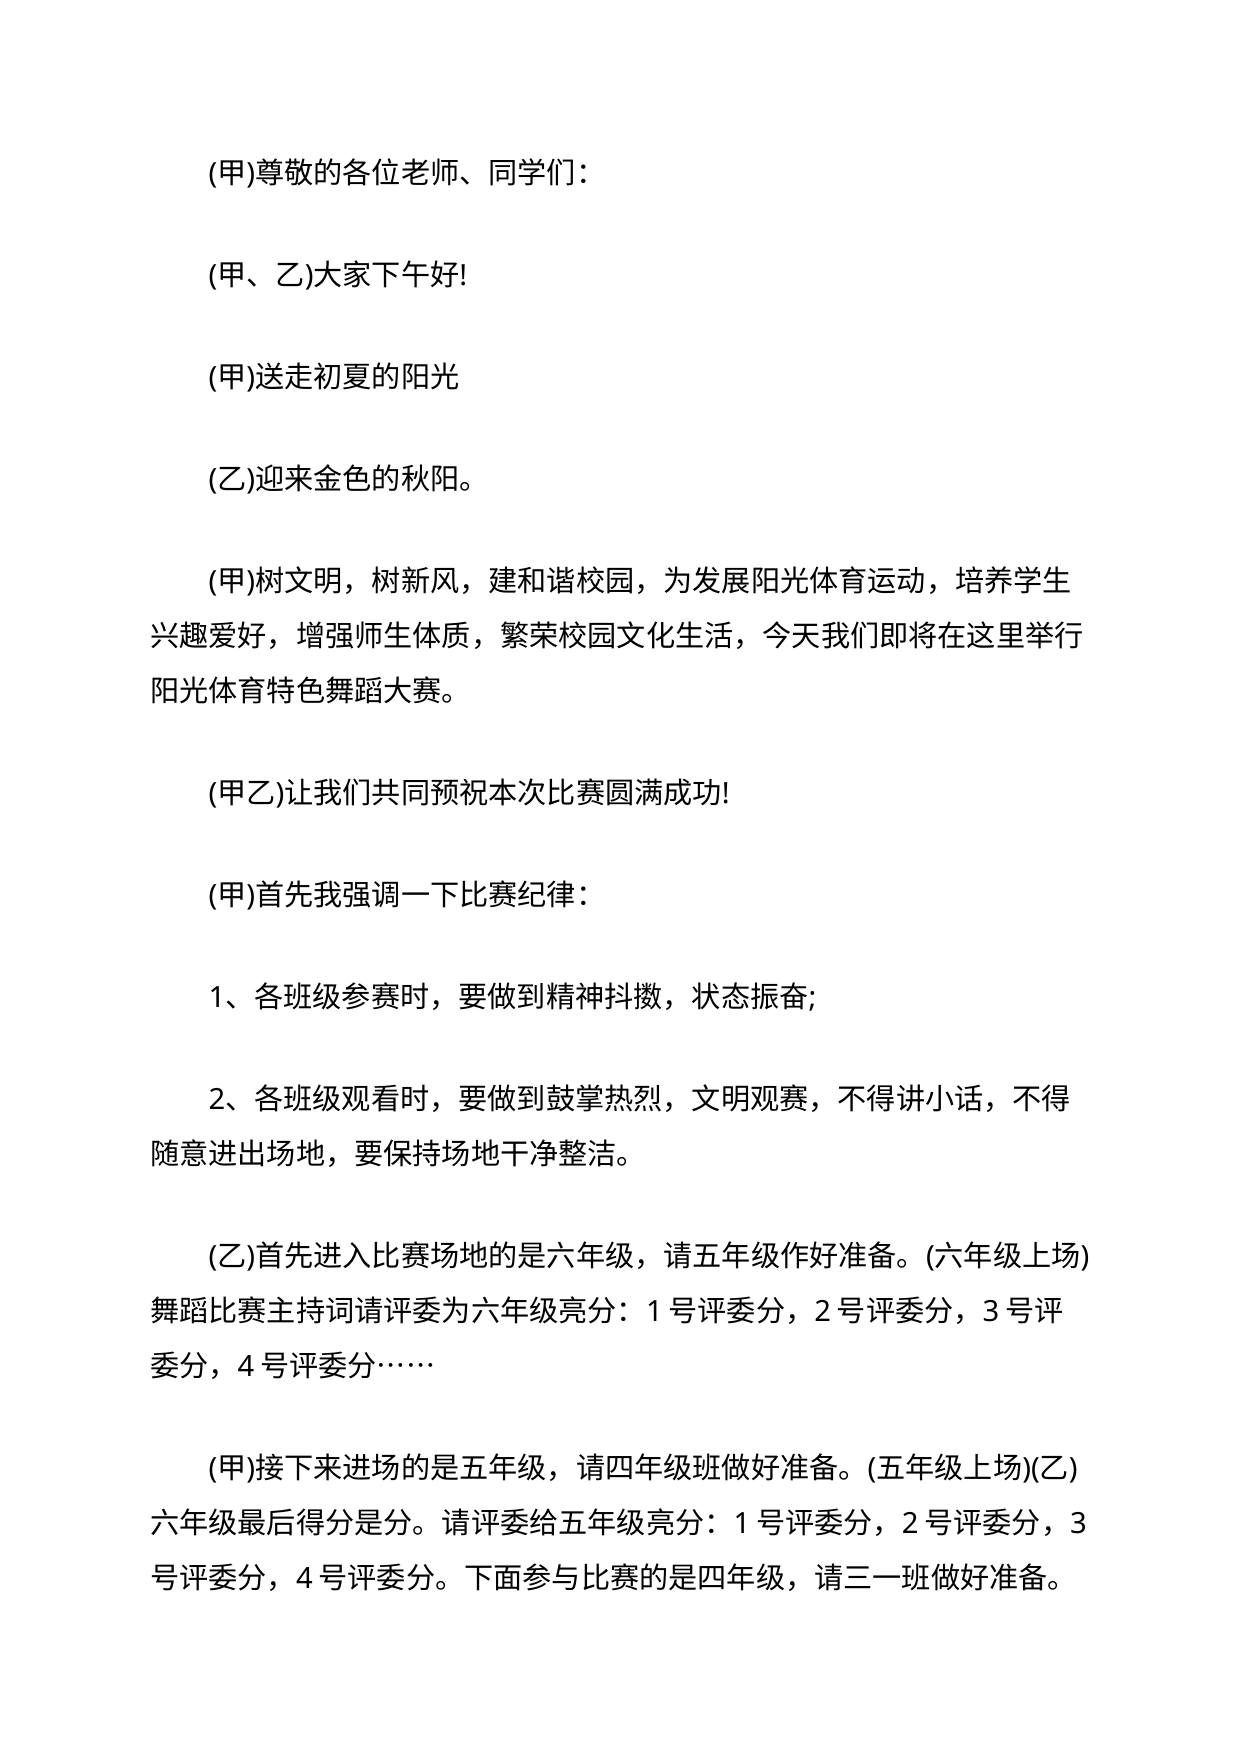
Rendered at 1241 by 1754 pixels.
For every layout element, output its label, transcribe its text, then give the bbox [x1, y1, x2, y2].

text (甲)树文明，树新风，建和谐校园，为发展阳光体育运动，培养学生兴趣爱好，增强师生体质，繁荣校园文化生活，今天我们即将在这里举行阳光体育特色舞蹈大赛。 [150, 558, 1090, 710]
text (甲、乙)大家下午好! [150, 252, 1090, 294]
text (乙)首先进入比赛场地的是六年级，请五年级作好准备。(六年级上场)舞蹈比赛主持词请评委为六年级亮分：1号评委分，2号评委分，3号评委分，4号评委分…… [150, 1232, 1090, 1385]
text (乙)迎来金色的秋阳。 [150, 456, 1090, 498]
text (甲)送走初夏的阳光 [150, 354, 1090, 396]
text (甲)首先我强调一下比赛纪律： [150, 872, 1090, 914]
text 2、各班级观看时，要做到鼓掌热烈，文明观赛，不得讲小话，不得随意进出场地，要保持场地干净整洁。 [150, 1076, 1090, 1173]
text 1、各班级参赛时，要做到精神抖擞，状态振奋; [150, 973, 1090, 1016]
text (甲乙)让我们共同预祝本次比赛圆满成功! [150, 769, 1090, 812]
text (甲)尊敬的各位老师、同学们： [150, 150, 1090, 192]
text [150, 1444, 1090, 1597]
